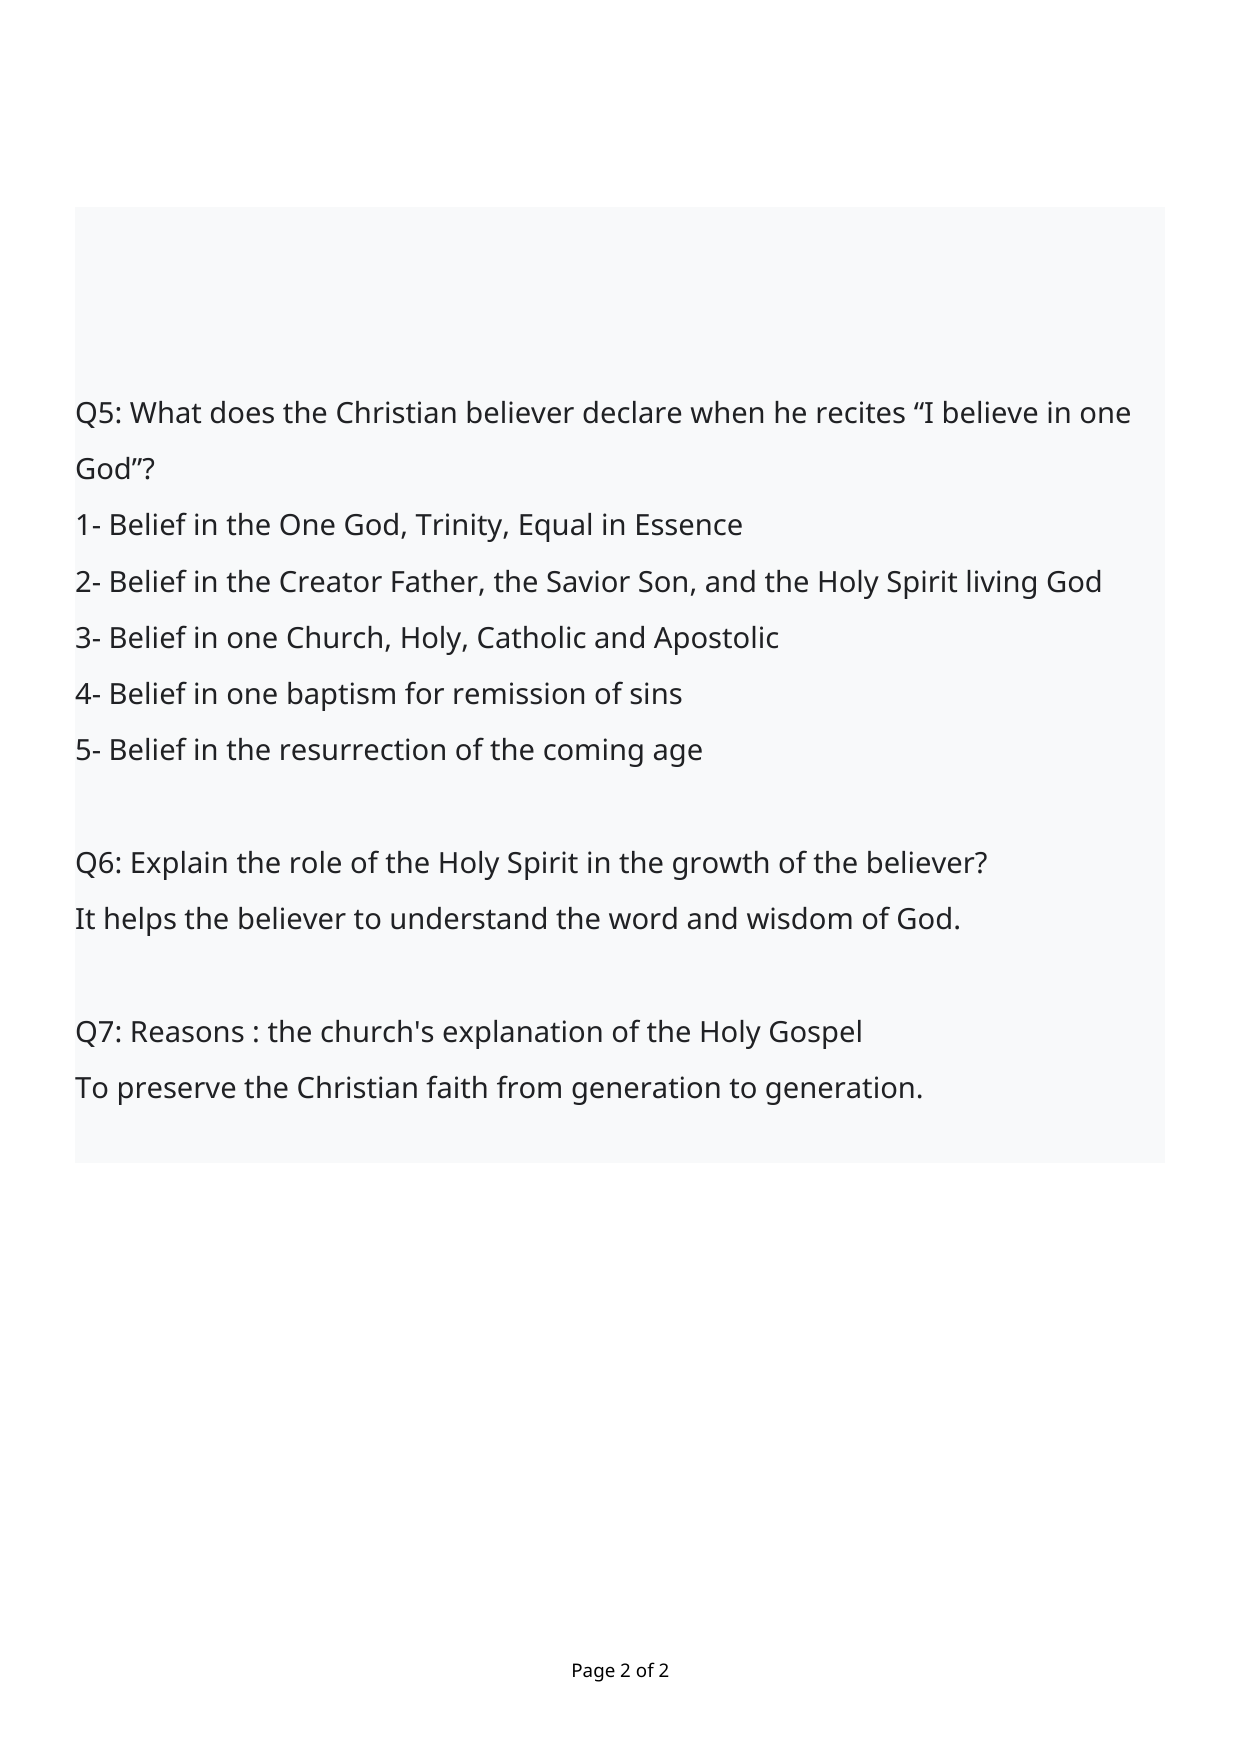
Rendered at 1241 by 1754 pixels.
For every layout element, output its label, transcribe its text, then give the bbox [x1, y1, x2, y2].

text To preserve the Christian faith from generation to generation. [75, 1051, 1165, 1107]
text 1- Belief in the One God, Trinity, Equal in Essence [75, 488, 1165, 544]
text It helps the believer to understand the word and wisdom of God. [75, 882, 1165, 938]
text Q7: Reasons : the church's explanation of the Holy Gospel [75, 994, 1165, 1051]
text 2- Belief in the Creator Father, the Savior Son, and the Holy Spirit living God [75, 544, 1165, 601]
text Q6: Explain the role of the Holy Spirit in the growth of the believer? [75, 826, 1165, 882]
text 3- Belief in one Church, Holy, Catholic and Apostolic [75, 601, 1165, 657]
text 4- Belief in one baptism for remission of sins [75, 657, 1165, 713]
text 5- Belief in the resurrection of the coming age [75, 713, 1165, 769]
text Q5: What does the Christian believer declare when he recites “I believe in one God”? [75, 376, 1165, 488]
